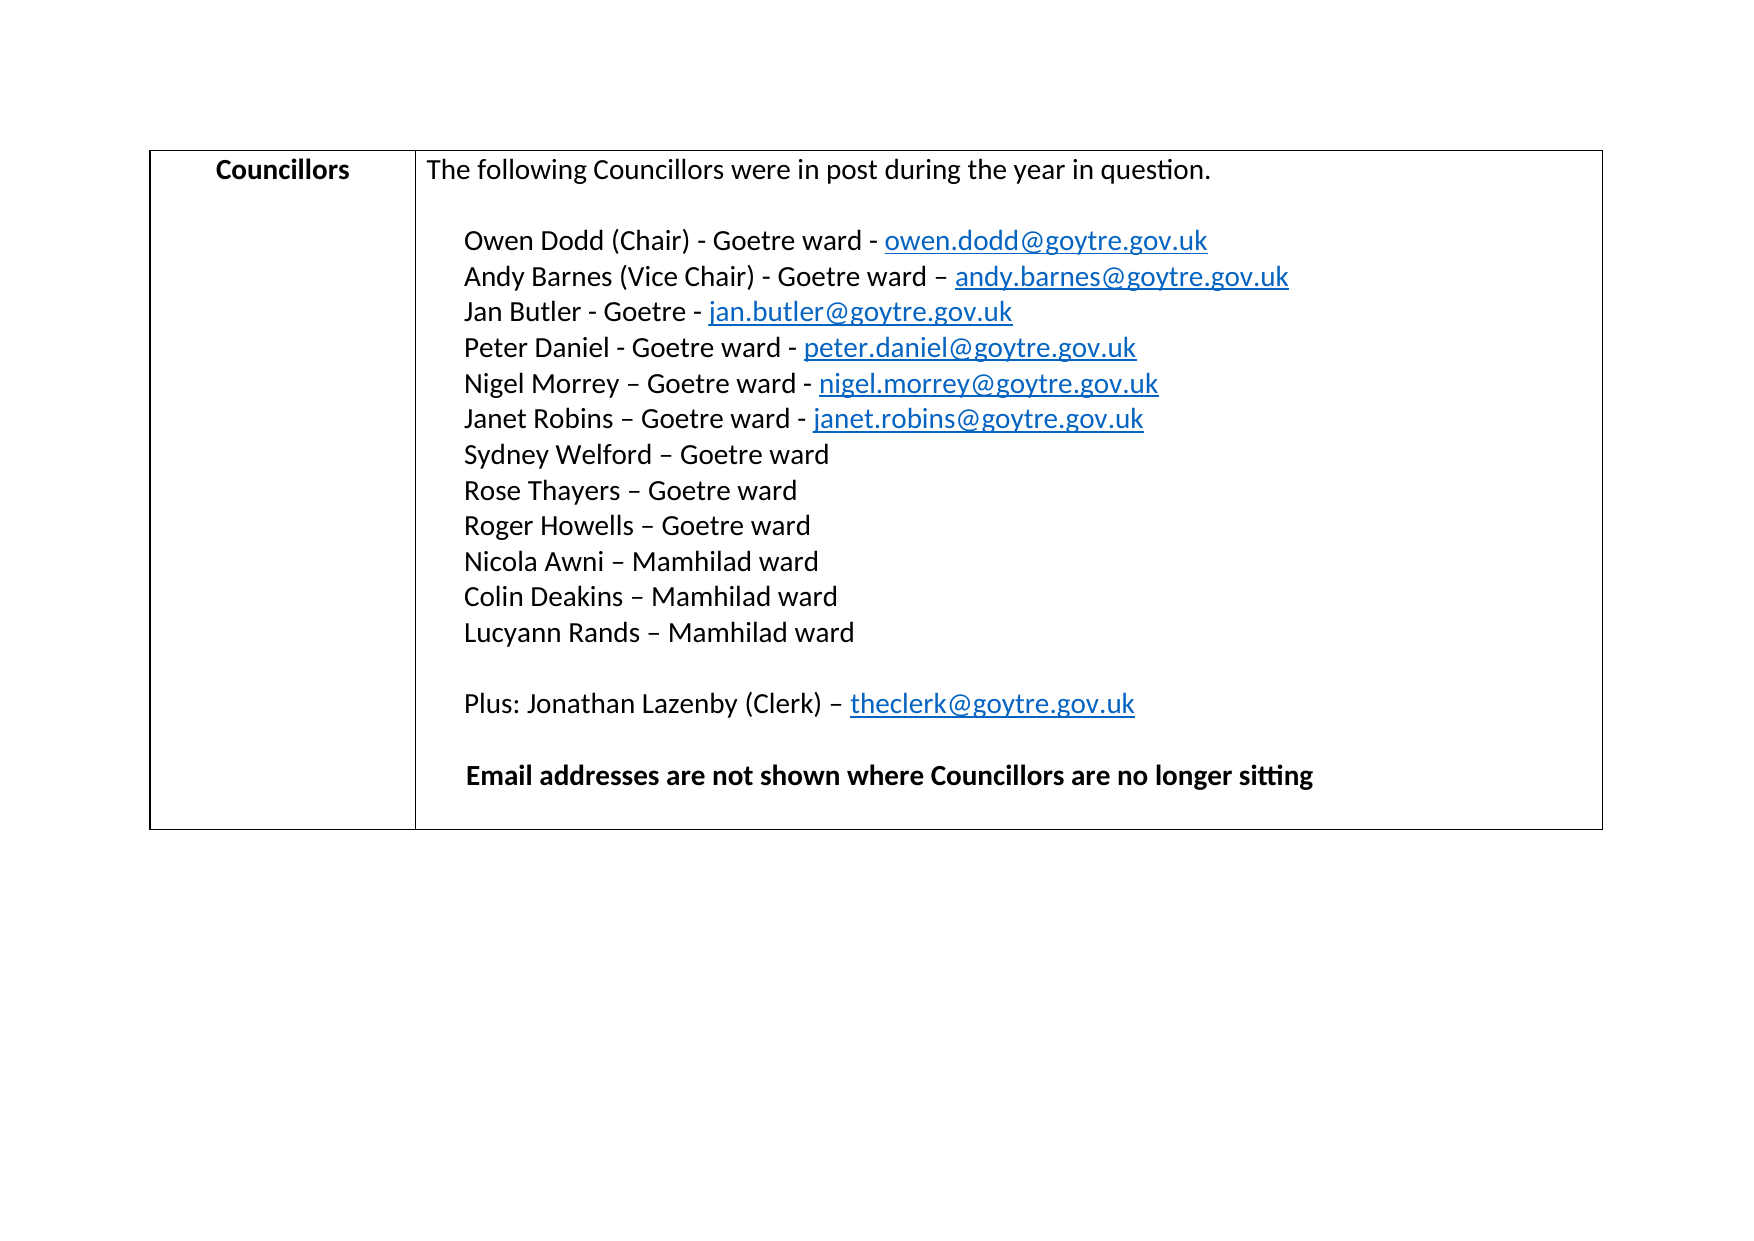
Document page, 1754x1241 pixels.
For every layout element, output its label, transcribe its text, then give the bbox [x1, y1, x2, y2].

table_cell The following Councillors were in post during the year in question. Owen Dodd (Chair) - Goetre ward - owen.dodd@goytre.gov.uk Andy Barnes (Vice Chair) - Goetre ward – andy.barnes@goytre.gov.uk Jan Butler - Goetre - jan.butler@goytre.gov.uk Peter Daniel - Goetre ward - peter.daniel@goytre.gov.uk Nigel Morrey – Goetre ward - nigel.morrey@goytre.gov.uk Janet Robins – Goetre ward - janet.robins@goytre.gov.uk Sydney Welford – Goetre ward Rose Thayers – Goetre ward Roger Howells – Goetre ward Nicola Awni – Mamhilad ward Colin Deakins – Mamhilad ward Lucyann Rands – Mamhilad ward Plus: Jonathan Lazenby (Clerk) – theclerk@goytre.gov.uk Email addresses are not shown where Councillors are no longer sitting [416, 151, 1602, 828]
table_cell Councillors [151, 151, 415, 828]
